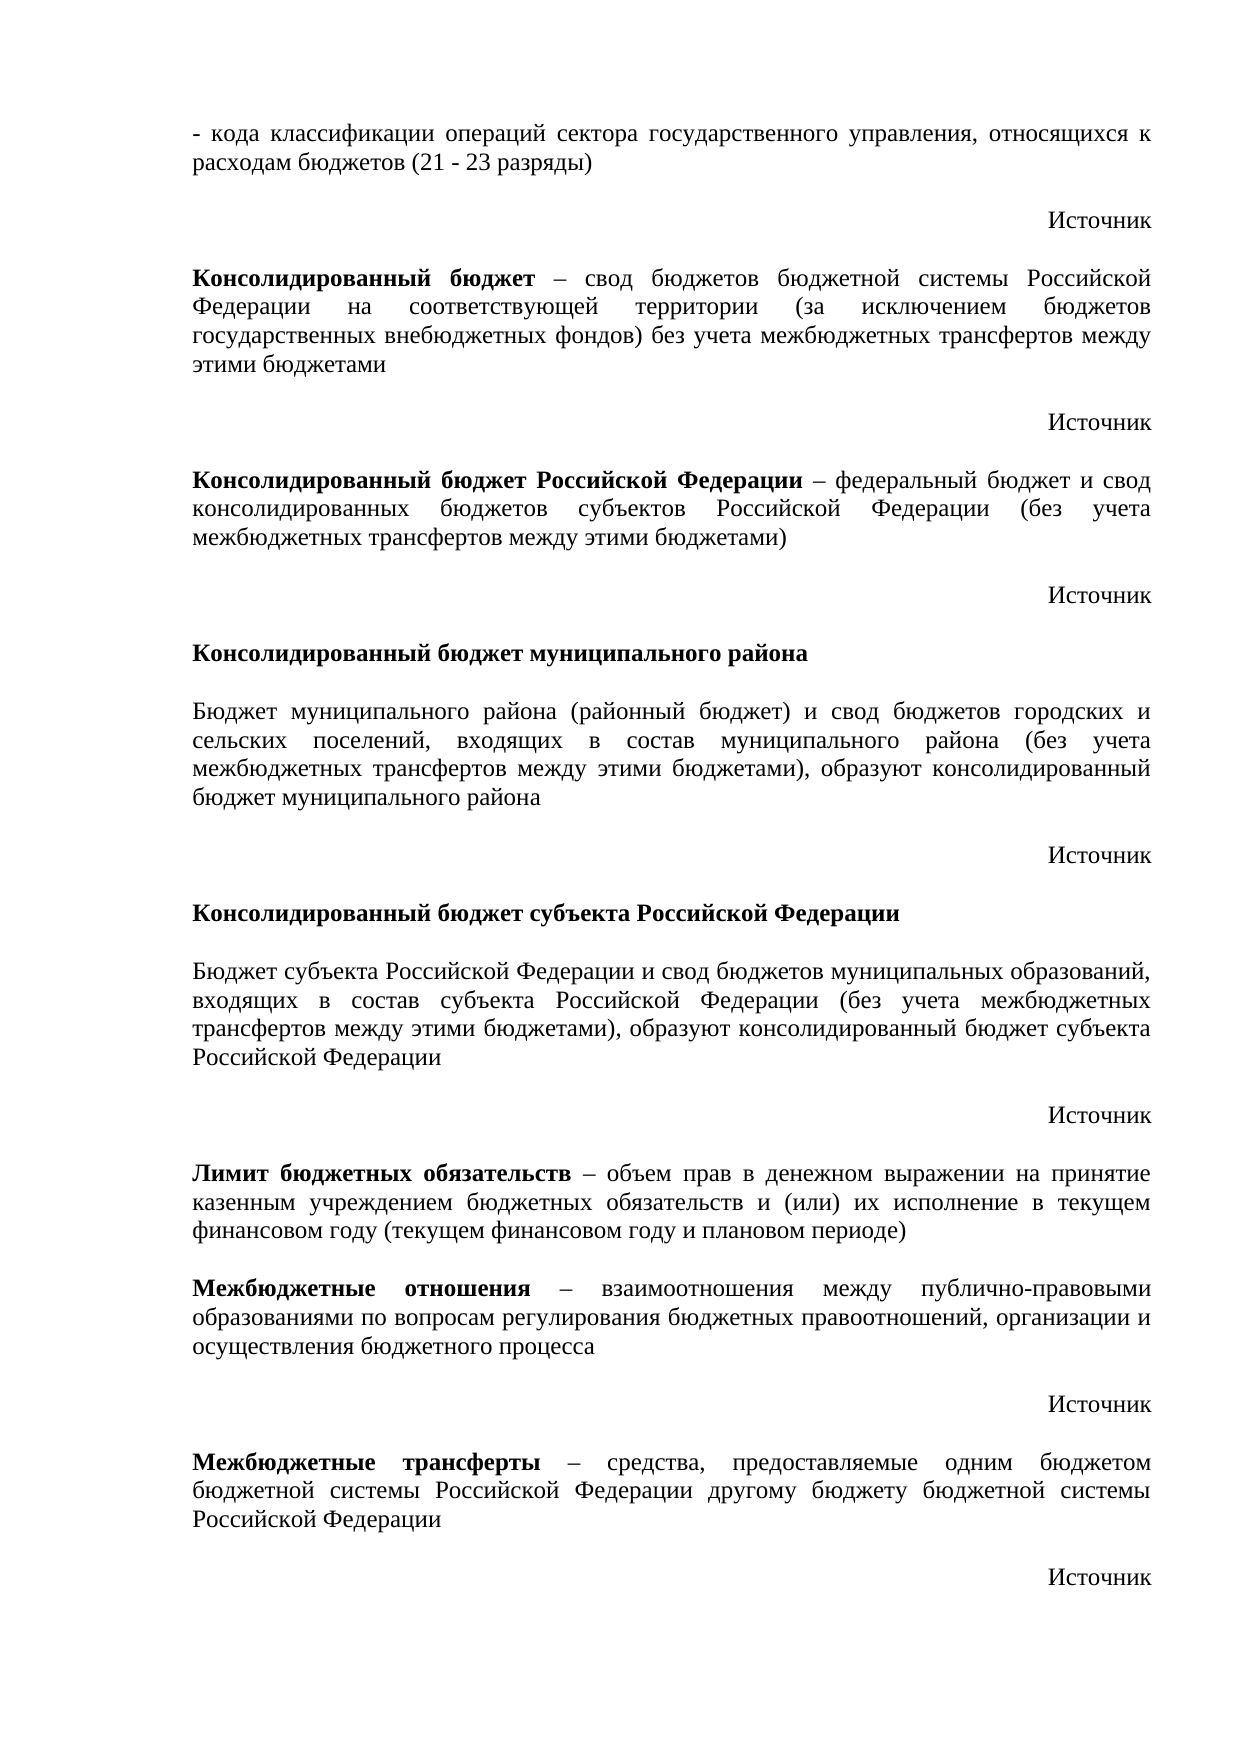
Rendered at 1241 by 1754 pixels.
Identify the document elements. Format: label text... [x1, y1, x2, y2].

text Источник [192, 407, 1152, 436]
text Источник [192, 205, 1152, 233]
text Источник [192, 840, 1152, 869]
text Источник [192, 1100, 1152, 1129]
text Консолидированный бюджет Российской Федерации – федеральный бюджет и свод консолидированных бюджетов субъектов Российской Федерации (без учета межбюджетных трансфертов между этими бюджетами) [192, 465, 1152, 551]
text Консолидированный бюджет муниципального района [192, 638, 1152, 667]
text Бюджет муниципального района (районный бюджет) и свод бюджетов городских и сельских поселений, входящих в состав муниципального района (без учета межбюджетных трансфертов между этими бюджетами), образуют консолидированный бюджет муниципального района [192, 696, 1152, 811]
text Источник [192, 1389, 1152, 1418]
text Источник [192, 580, 1152, 609]
text Лимит бюджетных обязательств – объем прав в денежном выражении на принятие казенным учреждением бюджетных обязательств и (или) их исполнение в текущем финансовом году (текущем финансовом году и плановом периоде) [192, 1158, 1152, 1244]
text Бюджет субъекта Российской Федерации и свод бюджетов муниципальных образований, входящих в состав субъекта Российской Федерации (без учета межбюджетных трансфертов между этими бюджетами), образуют консолидированный бюджет субъекта Российской Федерации [192, 956, 1152, 1071]
text Источник [192, 1562, 1152, 1591]
text - кода классификации операций сектора государственного управления, относящихся к расходам бюджетов (21 - 23 разряды) [192, 118, 1152, 176]
text Межбюджетные трансферты – средства, предоставляемые одним бюджетом бюджетной системы Российской Федерации другому бюджету бюджетной системы Российской Федерации [192, 1447, 1152, 1533]
text Консолидированный бюджет субъекта Российской Федерации [192, 898, 1152, 927]
text Консолидированный бюджет – свод бюджетов бюджетной системы Российской Федерации на соответствующей территории (за исключением бюджетов государственных внебюджетных фондов) без учета межбюджетных трансфертов между этими бюджетами [192, 263, 1152, 378]
text Межбюджетные отношения – взаимоотношения между публично-правовыми образованиями по вопросам регулирования бюджетных правоотношений, организации и осуществления бюджетного процесса [192, 1273, 1152, 1360]
